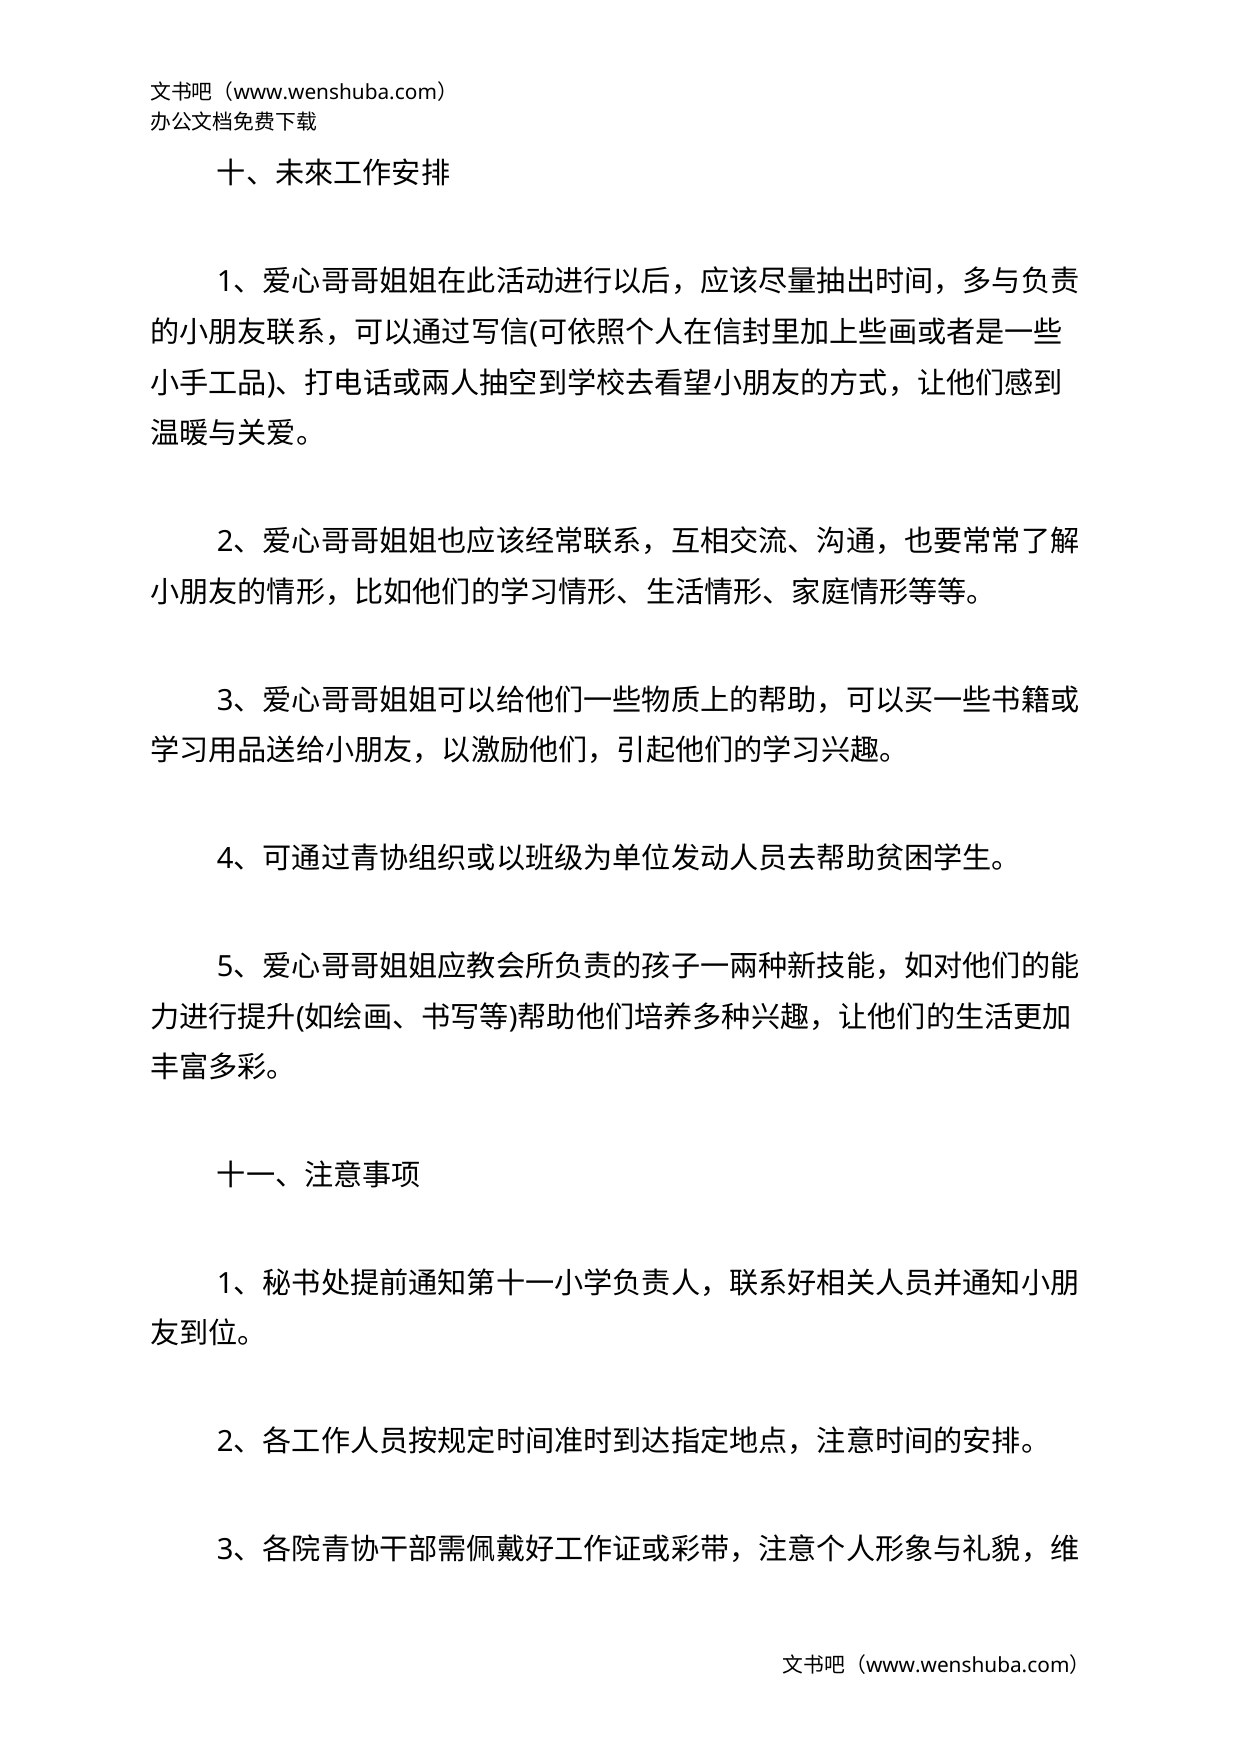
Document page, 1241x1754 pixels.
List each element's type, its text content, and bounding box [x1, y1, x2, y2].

text 2、爱心哥哥姐姐也应该经常联系，互相交流、沟通，也要常常了解小朋友的情形，比如他们的学习情形、生活情形、家庭情形等等。 [150, 518, 1090, 611]
text 十一、注意事项 [150, 1152, 1090, 1194]
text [150, 1525, 1090, 1568]
text 1、爱心哥哥姐姐在此活动进行以后，应该尽量抽出时间，多与负责的小朋友联系，可以通过写信(可依照个人在信封里加上些画或者是一些小手工品)、打电话或兩人抽空到学校去看望小朋友的方式，让他们感到温暖与关爱。 [150, 258, 1090, 452]
text 2、各工作人员按规定时间准时到达指定地点，注意时间的安排。 [150, 1418, 1090, 1460]
text 十、未來工作安排 [150, 150, 1090, 192]
text 4、可通过青协组织或以班级为单位发动人员去帮助贫困学生。 [150, 834, 1090, 877]
text 3、爱心哥哥姐姐可以给他们一些物质上的帮助，可以买一些书籍或学习用品送给小朋友，以激励他们，引起他们的学习兴趣。 [150, 676, 1090, 769]
text 5、爱心哥哥姐姐应教会所负责的孩子一兩种新技能，如对他们的能力进行提升(如绘画、书写等)帮助他们培养多种兴趣，让他们的生活更加丰富多彩。 [150, 942, 1090, 1086]
text 1、秘书处提前通知第十一小学负责人，联系好相关人员并通知小朋友到位。 [150, 1259, 1090, 1352]
